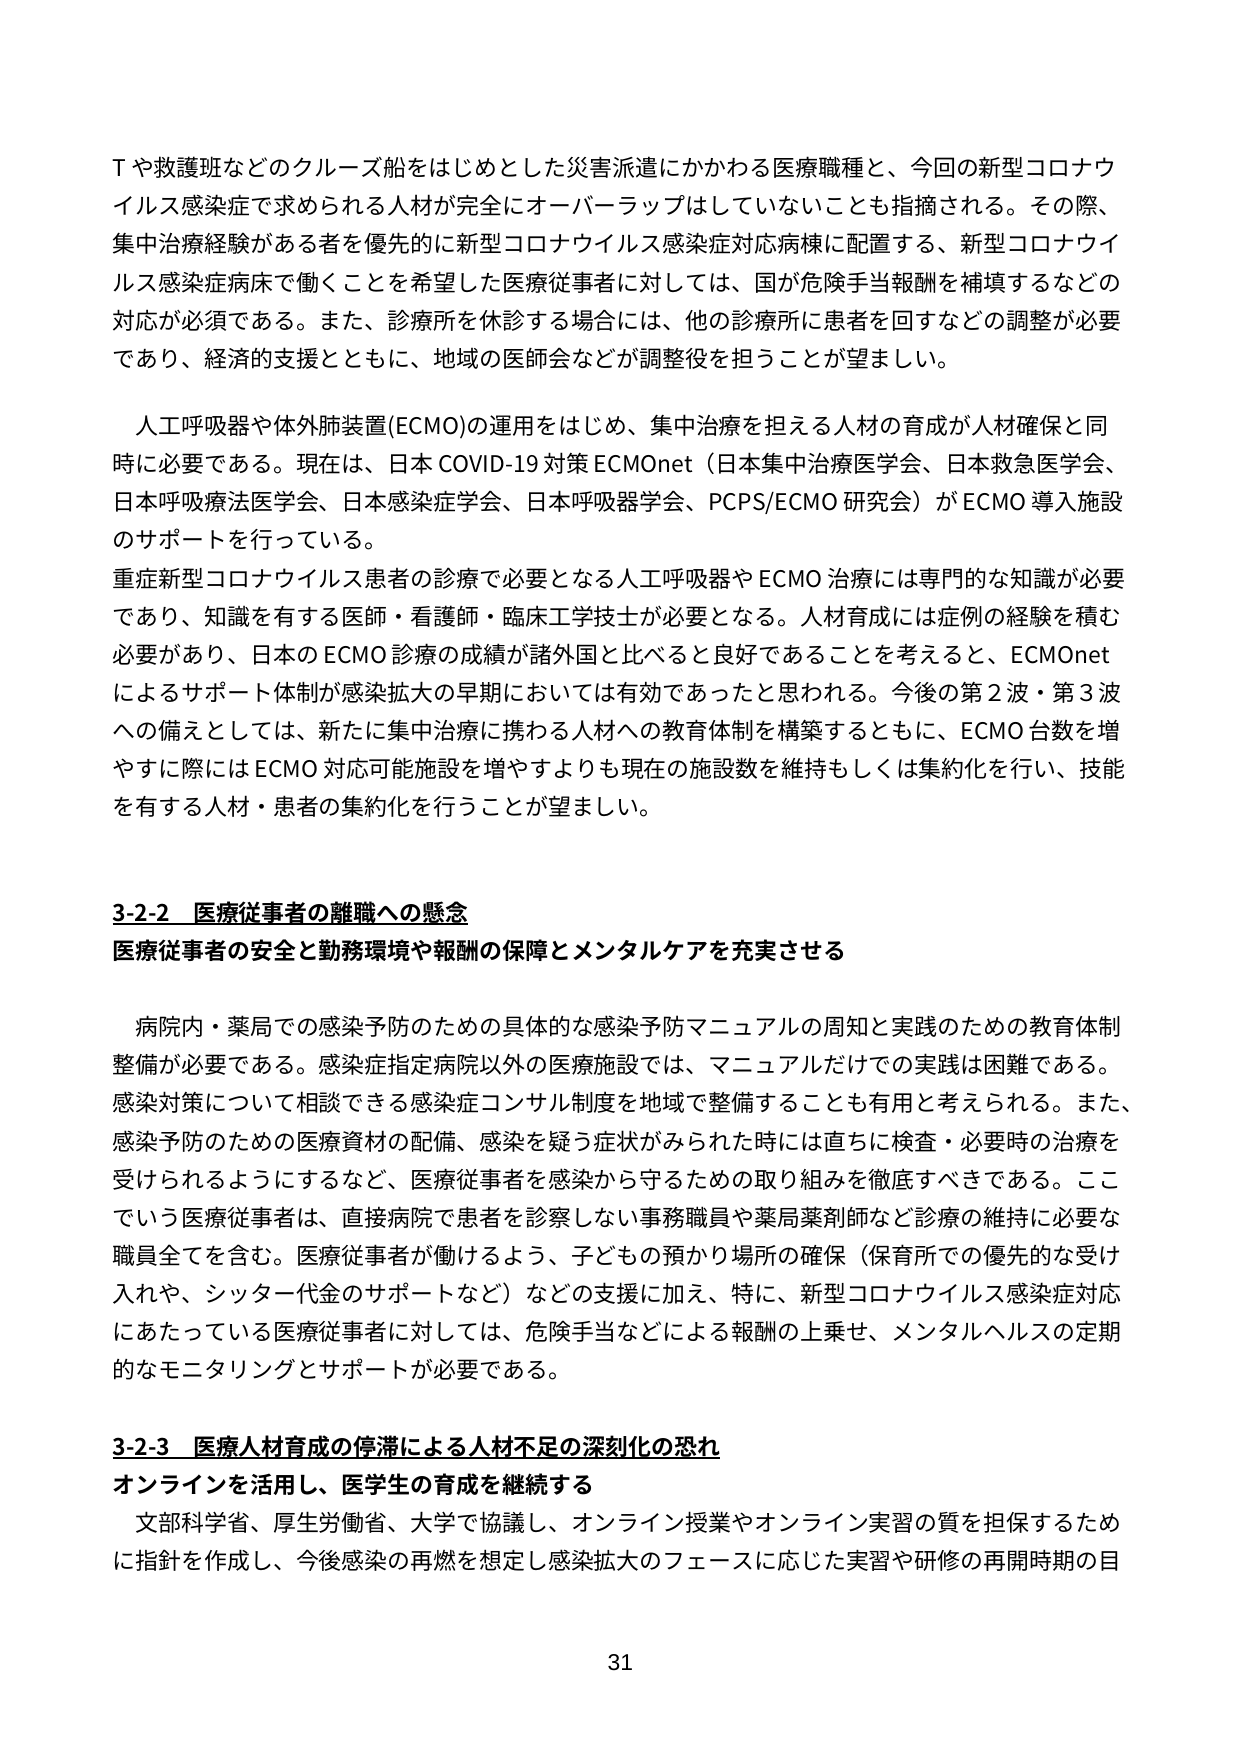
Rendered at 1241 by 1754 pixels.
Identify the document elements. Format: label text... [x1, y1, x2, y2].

text 3-2-2 医療従事者の離職への懸念 [112, 894, 1128, 928]
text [112, 1466, 1128, 1576]
text 医療従事者の安全と勤務環境や報酬の保障とメンタルケアを充実させる [112, 933, 1128, 966]
text 3-2-3 医療人材育成の停滞による人材不足の深刻化の恐れ [112, 1428, 1128, 1462]
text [112, 150, 1128, 404]
text 病院内・薬局での感染予防のための具体的な感染予防マニュアルの周知と実践のための教育体制整備が必要である。感染症指定病院以外の医療施設では、マニュアルだけでの実践は困難である。感染対策について相談できる感染症コンサル制度を地域で整備することも有用と考えられる。また、感染予防のための医療資材の配備、感染を疑う症状がみられた時には直ちに検査・必要時の治療を受けられるようにするなど、医療従事者を感染から守るための取り組みを徹底すべきである。ここでいう医療従事者は、直接病院で患者を診察しない事務職員や薬局薬剤師など診療の維持に必要な職員全てを含む。医療従事者が働けるよう、子どもの預かり場所の確保（保育所での優先的な受け入れや、シッター代金のサポートなど）などの支援に加え、特に、新型コロナウイルス感染症対応にあたっている医療従事者に対しては、危険手当などによる報酬の上乗せ、メンタルヘルスの定期的なモニタリングとサポートが必要である。 [112, 1009, 1128, 1385]
text 人工呼吸器や体外肺装置(ECMO)の運用をはじめ、集中治療を担える人材の育成が人材確保と同時に必要である。現在は、日本COVID-19対策ECMOnet（日本集中治療医学会、日本救急医学会、日本呼吸療法医学会、日本感染症学会、日本呼吸器学会、PCPS/ECMO 研究会）がECMO導入施設のサポートを行っている。 重症新型コロナウイルス患者の診療で必要となる人工呼吸器やECMO治療には専門的な知識が必要であり、知識を有する医師・看護師・臨床工学技士が必要となる。人材育成には症例の経験を積む必要があり、日本のECMO診療の成績が諸外国と比べると良好であることを考えると、ECMOnetによるサポート体制が感染拡大の早期においては有効であったと思われる。今後の第２波・第３波への備えとしては、新たに集中治療に携わる人材への教育体制を構築するともに、ECMO台数を増やすに際にはECMO対応可能施設を増やすよりも現在の施設数を維持もしくは集約化を行い、技能を有する人材・患者の集約化を行うことが望ましい。 [112, 408, 1128, 822]
